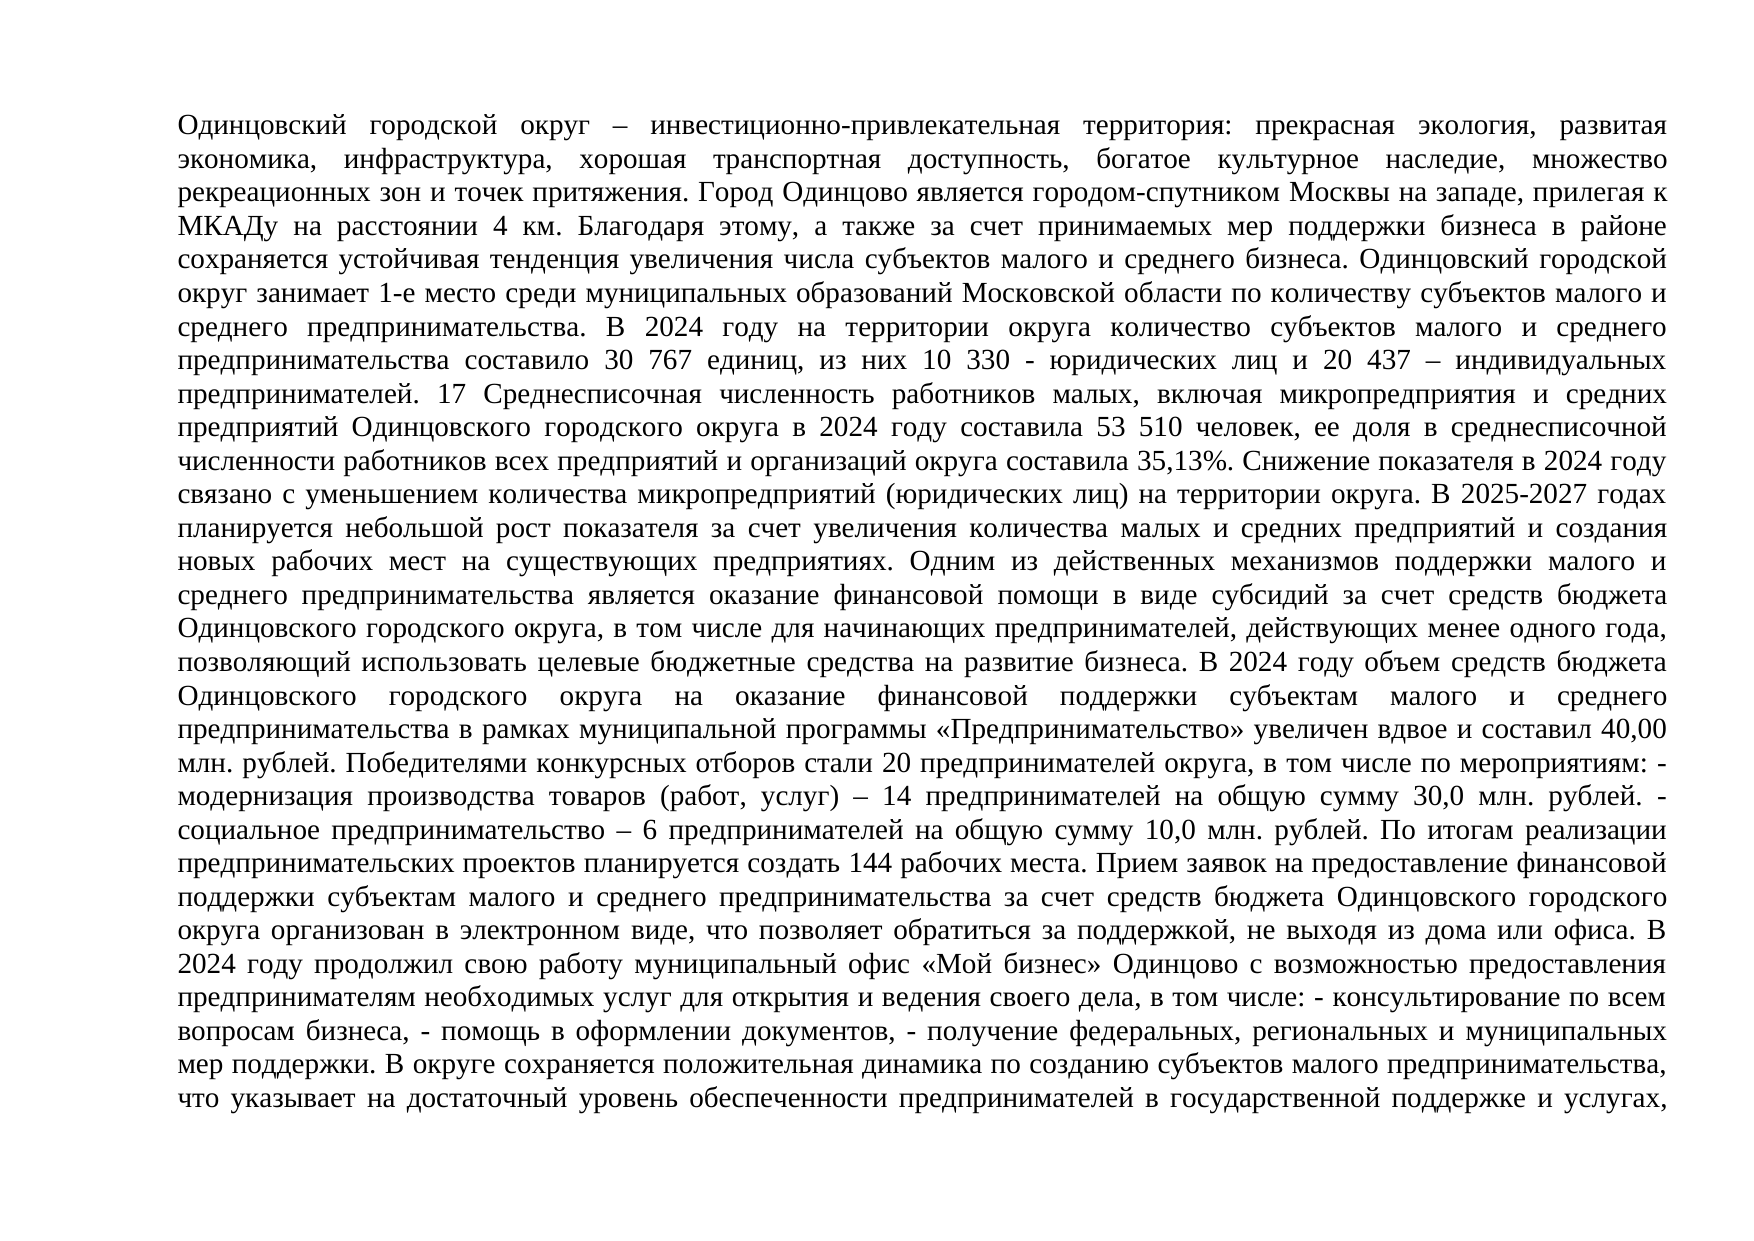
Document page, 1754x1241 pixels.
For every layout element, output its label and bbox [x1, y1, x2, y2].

text [177, 107, 1668, 1114]
